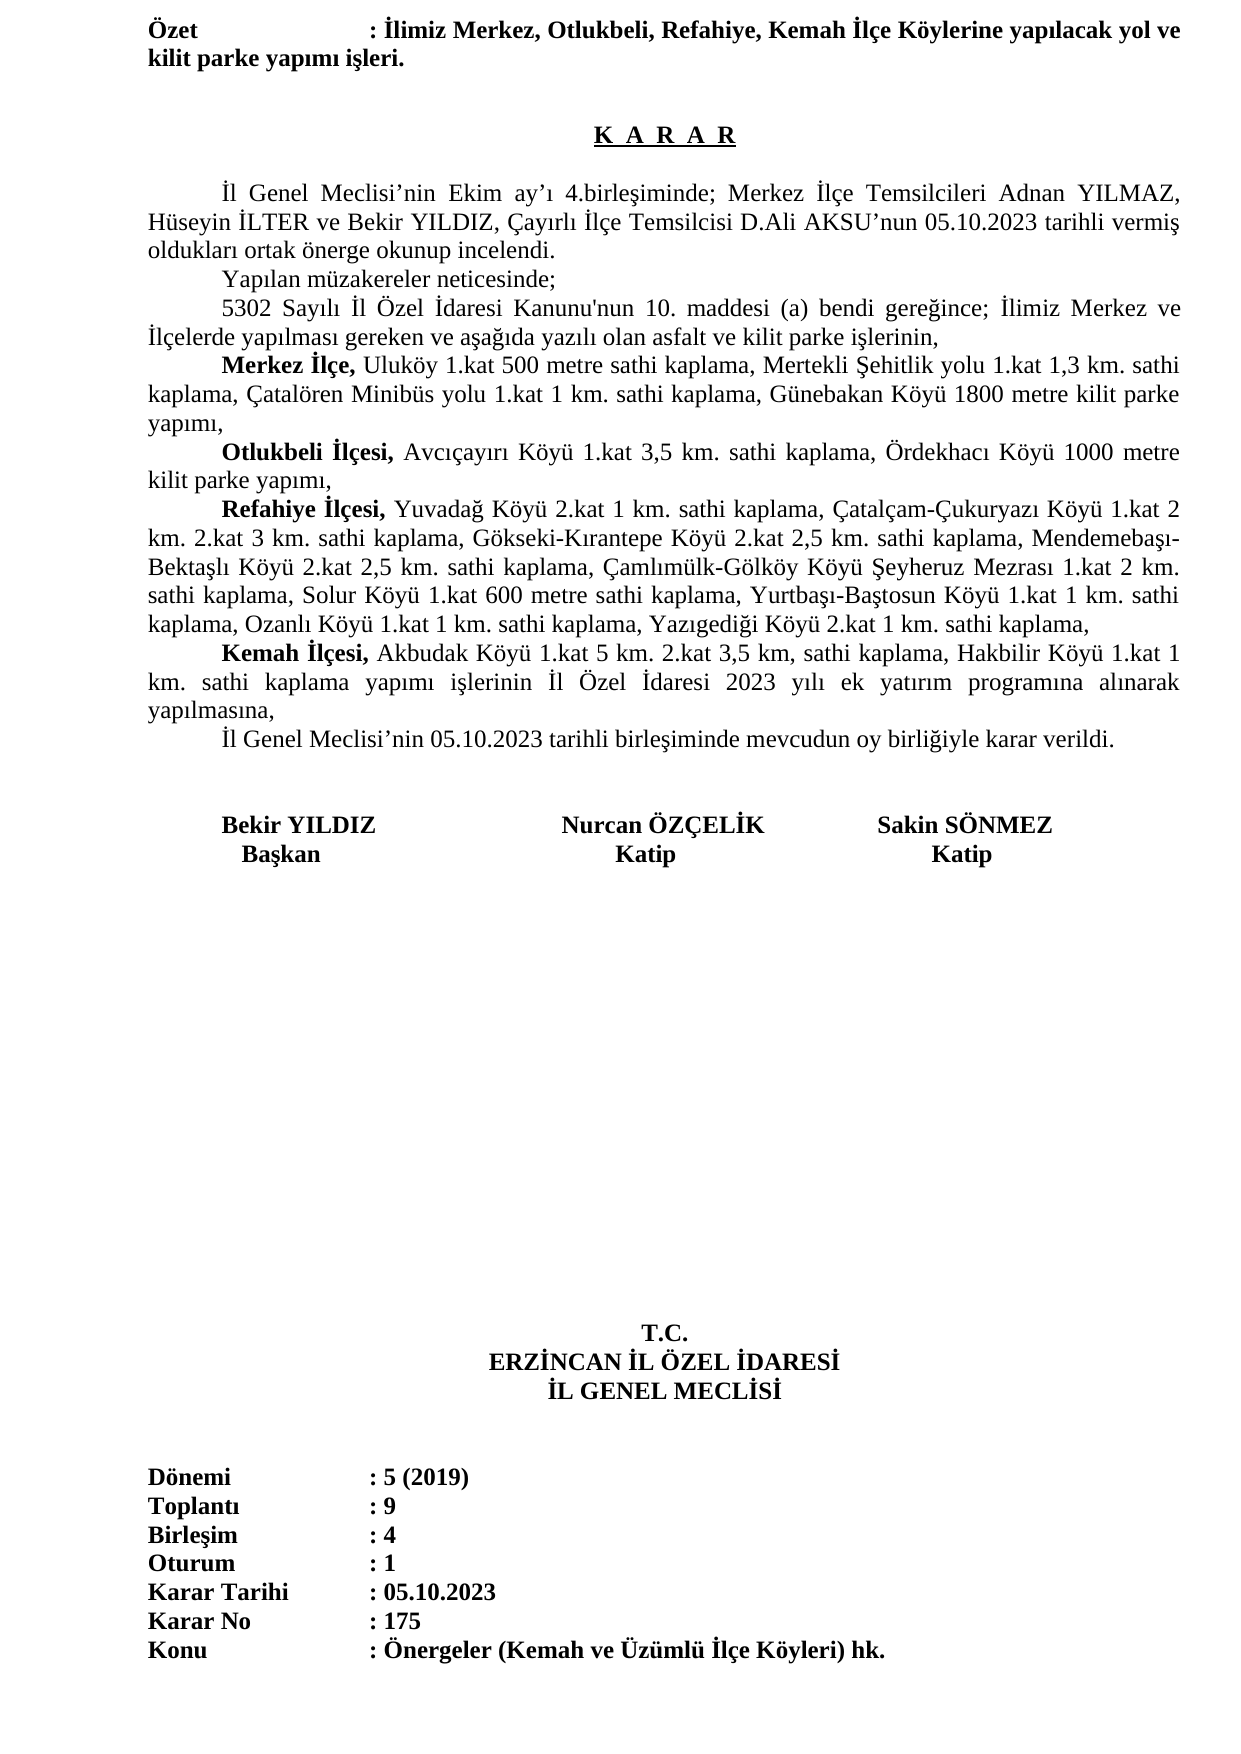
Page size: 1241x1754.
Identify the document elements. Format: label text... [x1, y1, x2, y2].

text T.C. [148, 1318, 1181, 1347]
text Refahiye İlçesi, Yuvadağ Köyü 2.kat 1 km. sathi kaplama, Çatalçam-Çukuryazı Köyü 1.kat 2 km. 2.kat 3 km. sathi kaplama, Gökseki-Kırantepe Köyü 2.kat 2,5 km. sathi kaplama, Mendemebaşı-Bektaşlı Köyü 2.kat 2,5 km. sathi kaplama, Çamlımülk-Gölköy Köyü Şeyheruz Mezrası 1.kat 2 km. sathi kaplama, Solur Köyü 1.kat 600 metre sathi kaplama, Yurtbaşı-Baştosun Köyü 1.kat 1 km. sathi kaplama, Ozanlı Köyü 1.kat 1 km. sathi kaplama, Yazıgediği Köyü 2.kat 1 km. sathi kaplama, [148, 494, 1181, 638]
text Özet : İlimiz Merkez, Otlukbeli, Refahiye, Kemah İlçe Köylerine yapılacak yol ve kilit parke yapımı işleri. [148, 15, 1181, 72]
text ERZİNCAN İL ÖZEL İDARESİ [148, 1347, 1181, 1376]
text Kemah İlçesi, Akbudak Köyü 1.kat 5 km. 2.kat 3,5 km, sathi kaplama, Hakbilir Köyü 1.kat 1 km. sathi kaplama yapımı işlerinin İl Özel İdaresi 2023 yılı ek yatırım programına alınarak yapılmasına, [148, 638, 1181, 724]
text Konu : Önergeler (Kemah ve Üzümlü İlçe Köyleri) hk. [148, 1635, 1181, 1663]
subtitle K A R A R [148, 120, 1181, 149]
text Başkan Katip Katip [148, 839, 1181, 868]
text 5302 Sayılı İl Özel İdaresi Kanunu'nun 10. maddesi (a) bendi gereğince; İlimiz Merkez ve İlçelerde yapılması gereken ve aşağıda yazılı olan asfalt ve kilit parke işlerinin, [148, 293, 1181, 350]
text Dönemi : 5 (2019) [148, 1462, 1181, 1491]
text İL GENEL MECLİSİ [148, 1376, 1181, 1405]
text Karar Tarihi : 05.10.2023 [148, 1577, 1181, 1606]
text Karar No : 175 [148, 1606, 1181, 1635]
text Toplantı : 9 [148, 1491, 1181, 1520]
text Birleşim : 4 [148, 1520, 1181, 1548]
text İl Genel Meclisi’nin 05.10.2023 tarihli birleşiminde mevcudun oy birliğiyle karar verildi. [148, 724, 1181, 753]
text İl Genel Meclisi’nin Ekim ay’ı 4.birleşiminde; Merkez İlçe Temsilcileri Adnan YILMAZ, Hüseyin İLTER ve Bekir YILDIZ, Çayırlı İlçe Temsilcisi D.Ali AKSU’nun 05.10.2023 tarihli vermiş oldukları ortak önerge okunup incelendi. [148, 178, 1181, 264]
text Bekir YILDIZ Nurcan ÖZÇELİK Sakin SÖNMEZ [148, 810, 1181, 839]
text Otlukbeli İlçesi, Avcıçayırı Köyü 1.kat 3,5 km. sathi kaplama, Ördekhacı Köyü 1000 metre kilit parke yapımı, [148, 437, 1181, 494]
text Yapılan müzakereler neticesinde; [148, 264, 1181, 293]
text Merkez İlçe, Uluköy 1.kat 500 metre sathi kaplama, Mertekli Şehitlik yolu 1.kat 1,3 km. sathi kaplama, Çatalören Minibüs yolu 1.kat 1 km. sathi kaplama, Günebakan Köyü 1800 metre kilit parke yapımı, [148, 350, 1181, 437]
text Oturum : 1 [148, 1548, 1181, 1577]
